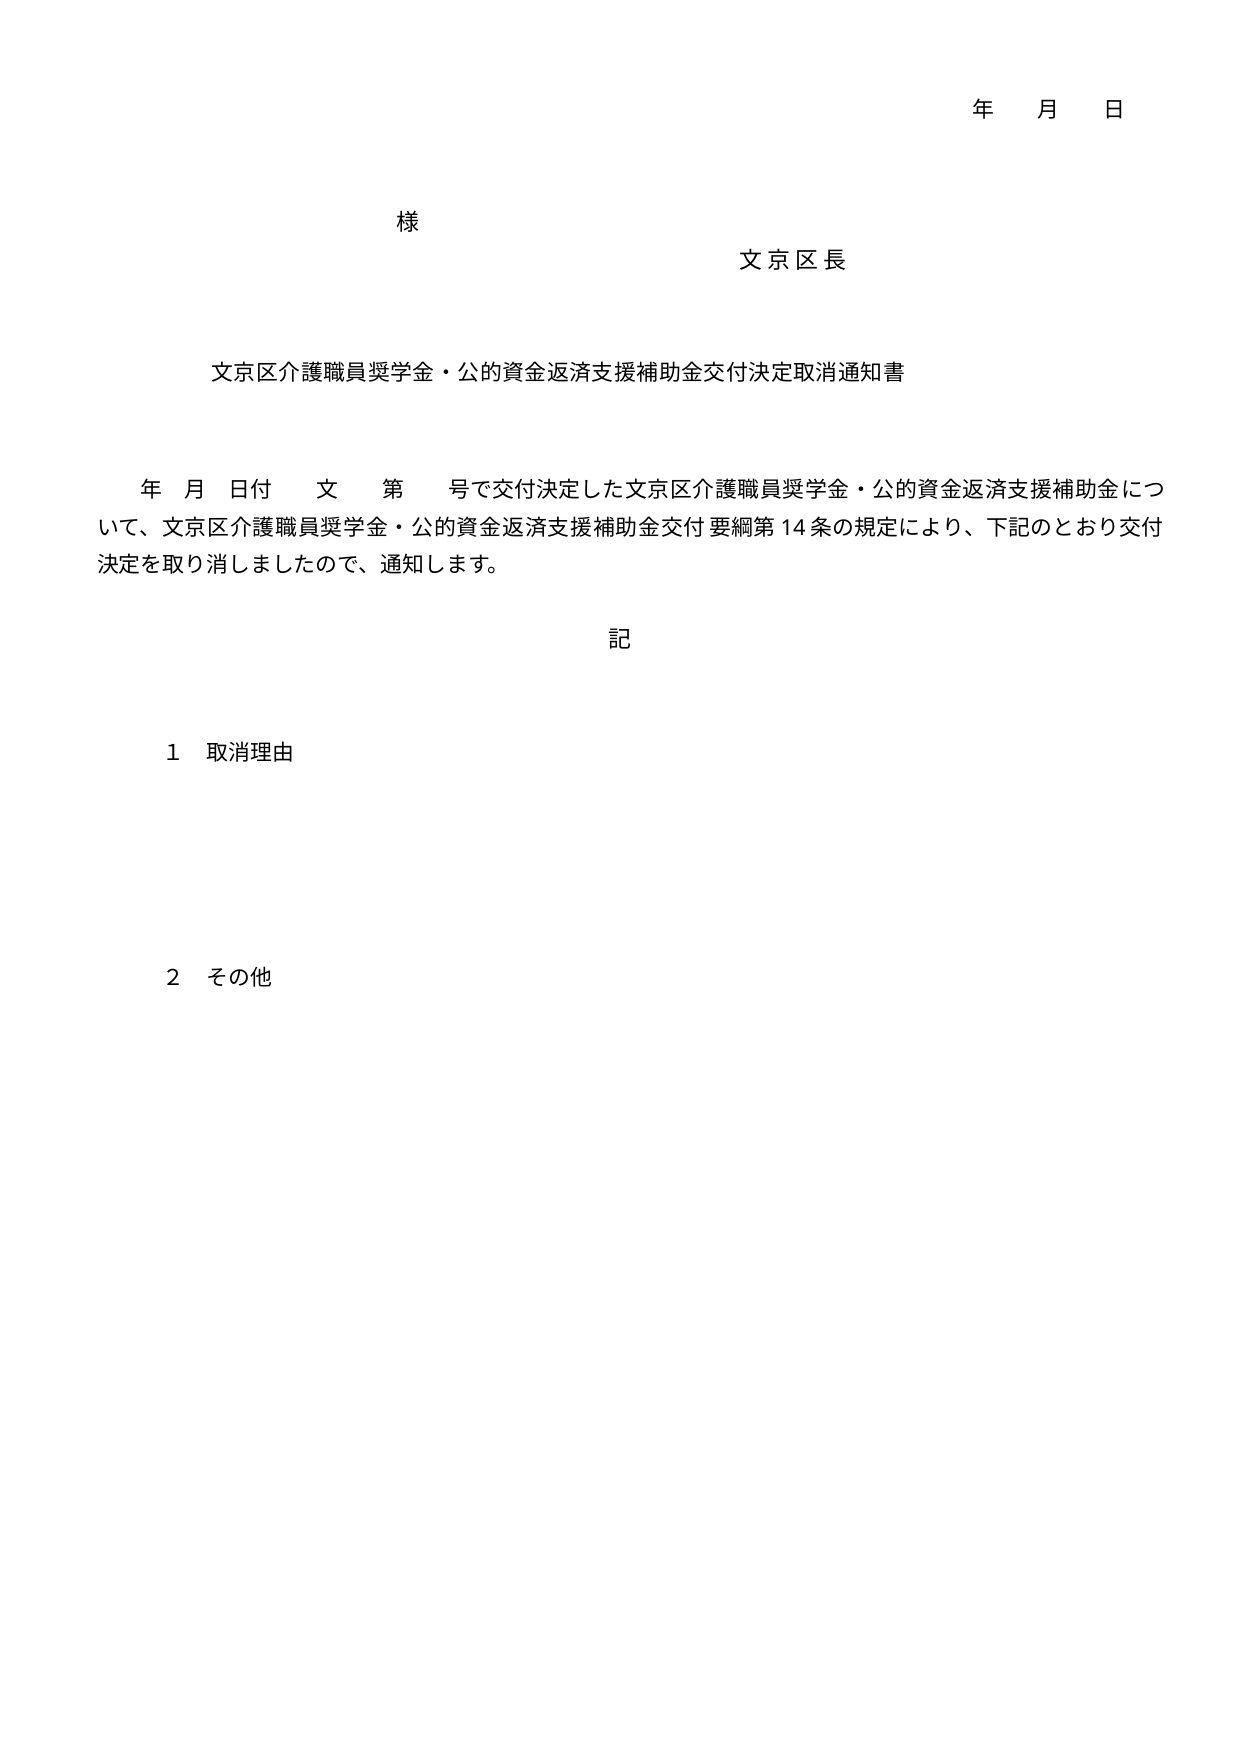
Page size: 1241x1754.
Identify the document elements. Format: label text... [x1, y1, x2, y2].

text 記 [75, 619, 1165, 657]
text 様 [75, 202, 1165, 239]
text ２ その他 [75, 957, 1165, 994]
text 年 月 日付 文 第 号で交付決定した文京区介護職員奨学金・公的資金返済支援補助金について、文京区介護職員奨学金・公的資金返済支援補助金交付要綱第14条の規定により、下記のとおり交付決定を取り消しましたので、通知します。 [97, 469, 1165, 582]
text 文 京 区 長 [75, 239, 1165, 277]
text １ 取消理由 [75, 732, 1165, 769]
text 年 月 日 [75, 89, 1165, 127]
text 文京区介護職員奨学金・公的資金返済支援補助金交付決定取消通知書 [97, 352, 1165, 389]
